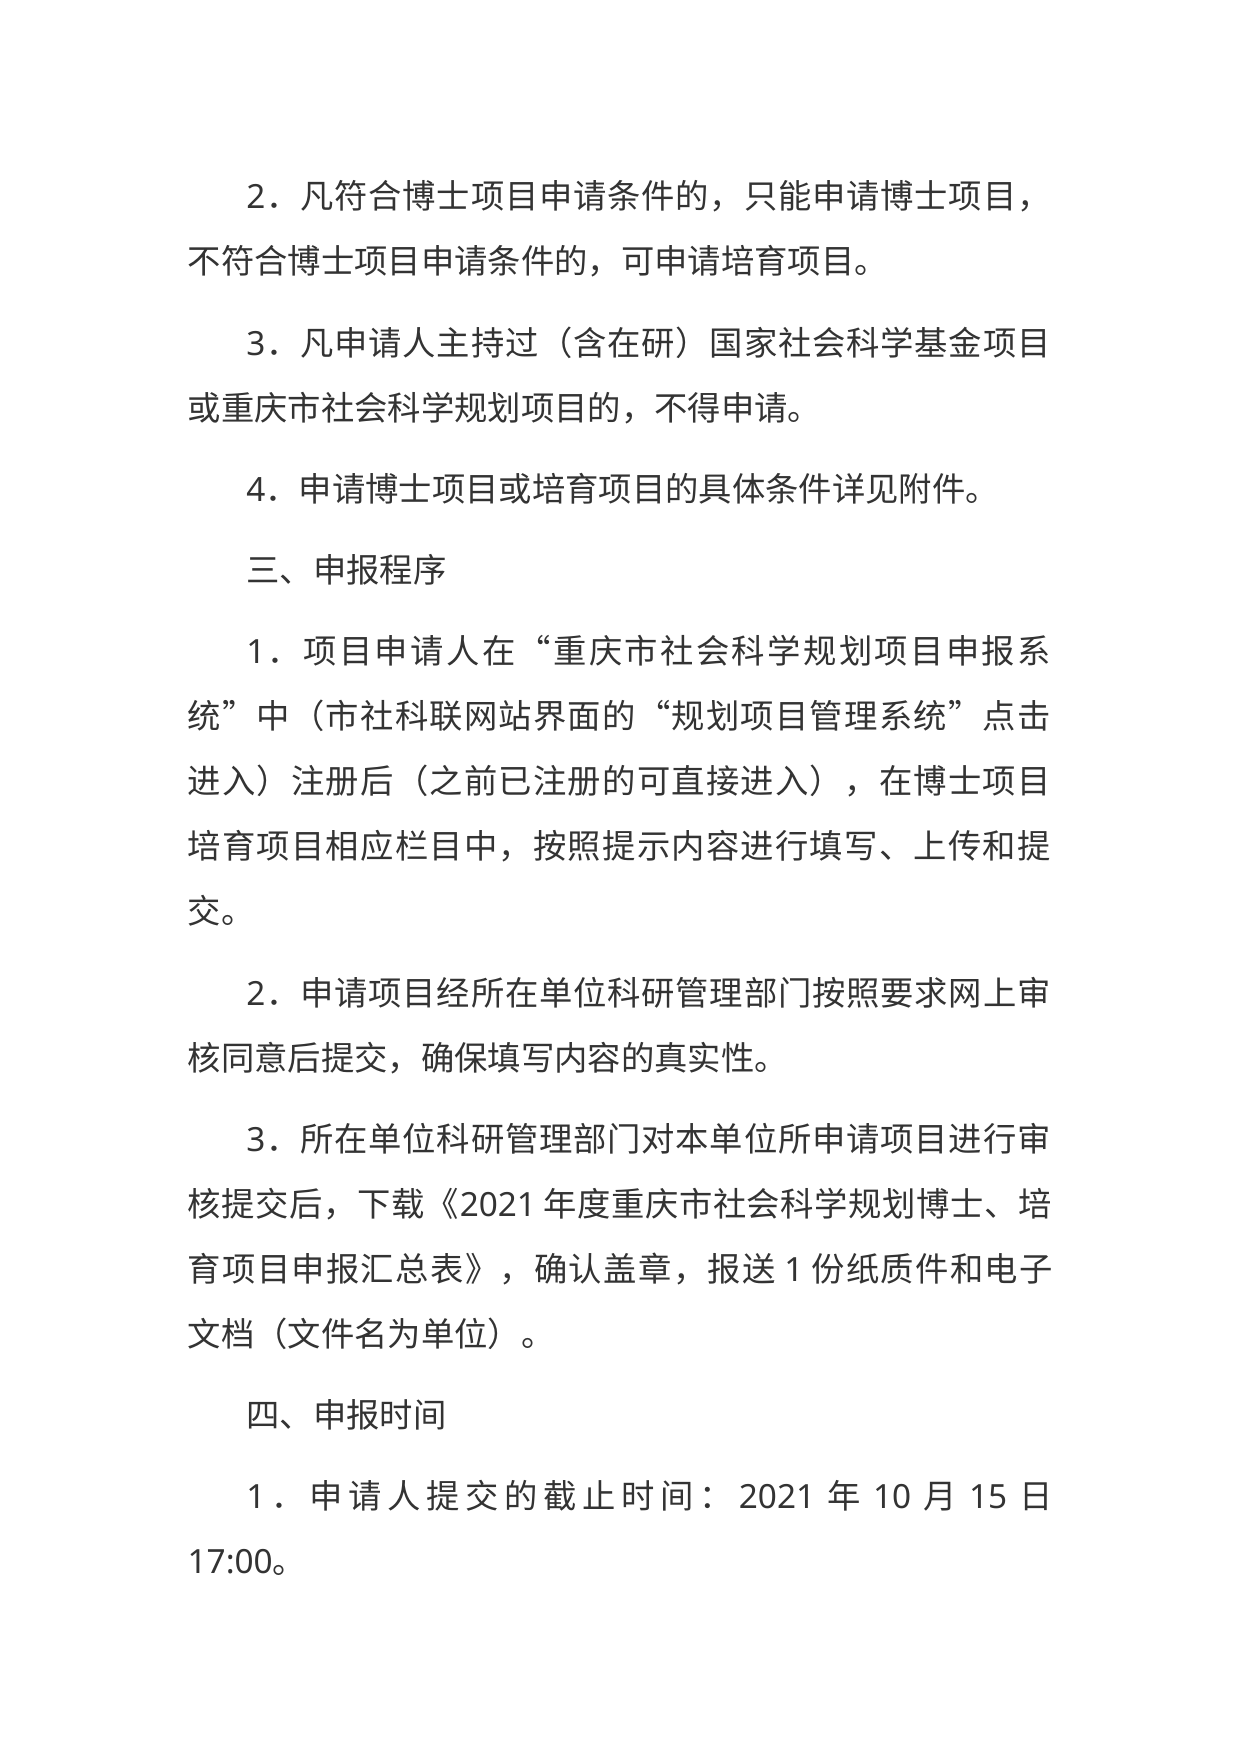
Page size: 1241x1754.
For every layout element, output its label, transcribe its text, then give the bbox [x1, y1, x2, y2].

text 2．申请项目经所在单位科研管理部门按照要求网上审核同意后提交，确保填写内容的真实性。 [187, 958, 1053, 1088]
text 1．申请人提交的截止时间：2021年10月15日17:00。 [187, 1462, 1053, 1592]
text 三、申报程序 [187, 536, 1053, 601]
text 4．申请博士项目或培育项目的具体条件详见附件。 [187, 454, 1053, 519]
text 3．凡申请人主持过（含在研）国家社会科学基金项目或重庆市社会科学规划项目的，不得申请。 [187, 308, 1053, 438]
text 3．所在单位科研管理部门对本单位所申请项目进行审核提交后，下载《2021年度重庆市社会科学规划博士、培育项目申报汇总表》，确认盖章，报送1份纸质件和电子文档（文件名为单位）。 [187, 1104, 1053, 1364]
text 四、申报时间 [187, 1381, 1053, 1446]
text 1．项目申请人在“重庆市社会科学规划项目申报系统”中（市社科联网站界面的“规划项目管理系统”点击进入）注册后（之前已注册的可直接进入），在博士项目、培育项目相应栏目中，按照提示内容进行填写、上传和提交。 [187, 617, 1053, 942]
text 2．凡符合博士项目申请条件的，只能申请博士项目，不符合博士项目申请条件的，可申请培育项目。 [187, 162, 1053, 292]
